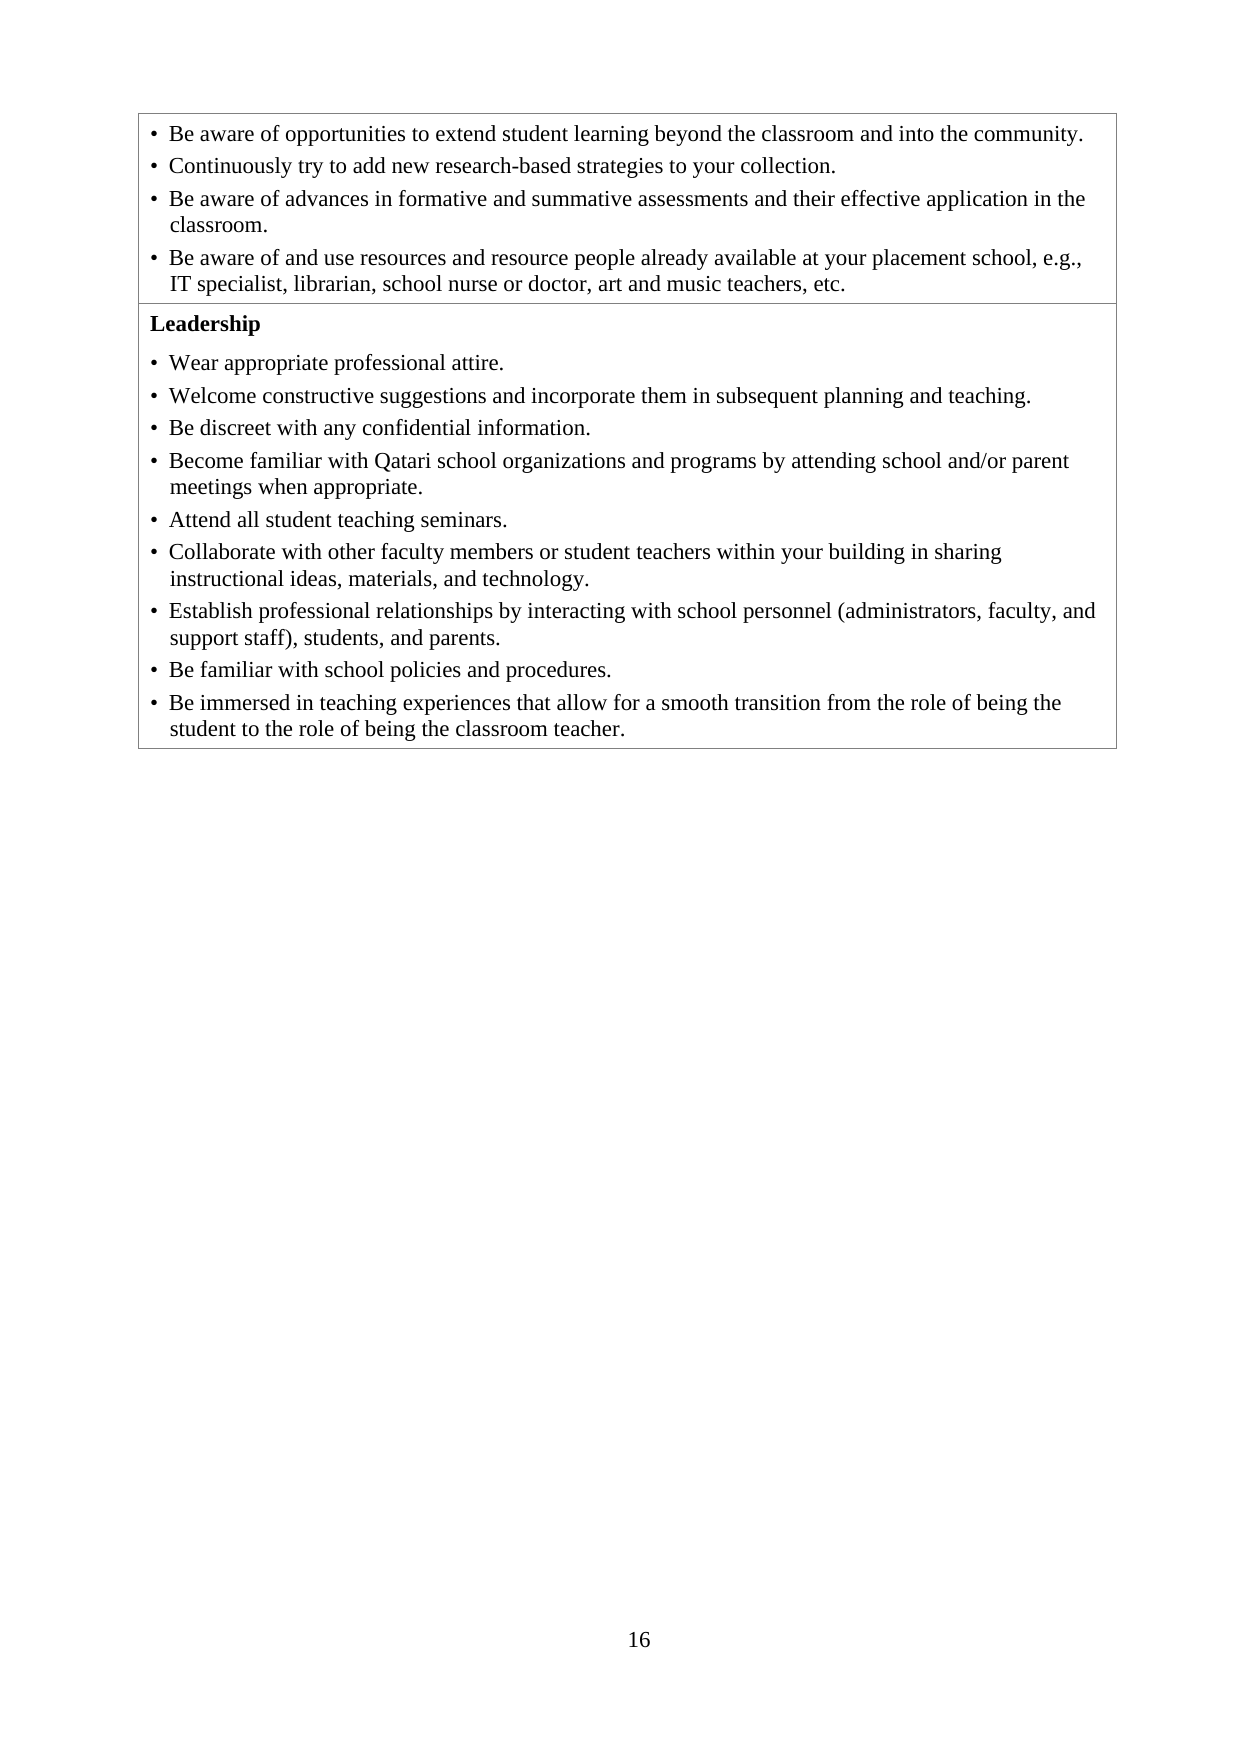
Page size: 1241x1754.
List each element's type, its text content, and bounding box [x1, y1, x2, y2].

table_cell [139, 114, 1116, 303]
table_cell Leadership Wear appropriate professional attire. Welcome constructive suggestions and incorporate them in subsequent planning and teaching. Be discreet with any confidential information. Become familiar with Qatari school organizations and programs by attending school and/or parent meetings when appropriate. Attend all student teaching seminars. Collaborate with other faculty members or student teachers within your building in sharing instructional ideas, materials, and technology. Establish professional relationships by interacting with school personnel (administrators, faculty, and support staff), students, and parents. Be familiar with school policies and procedures. Be immersed in teaching experiences that allow for a smooth transition from the role of being the student to the role of being the classroom teacher. [139, 304, 1116, 748]
